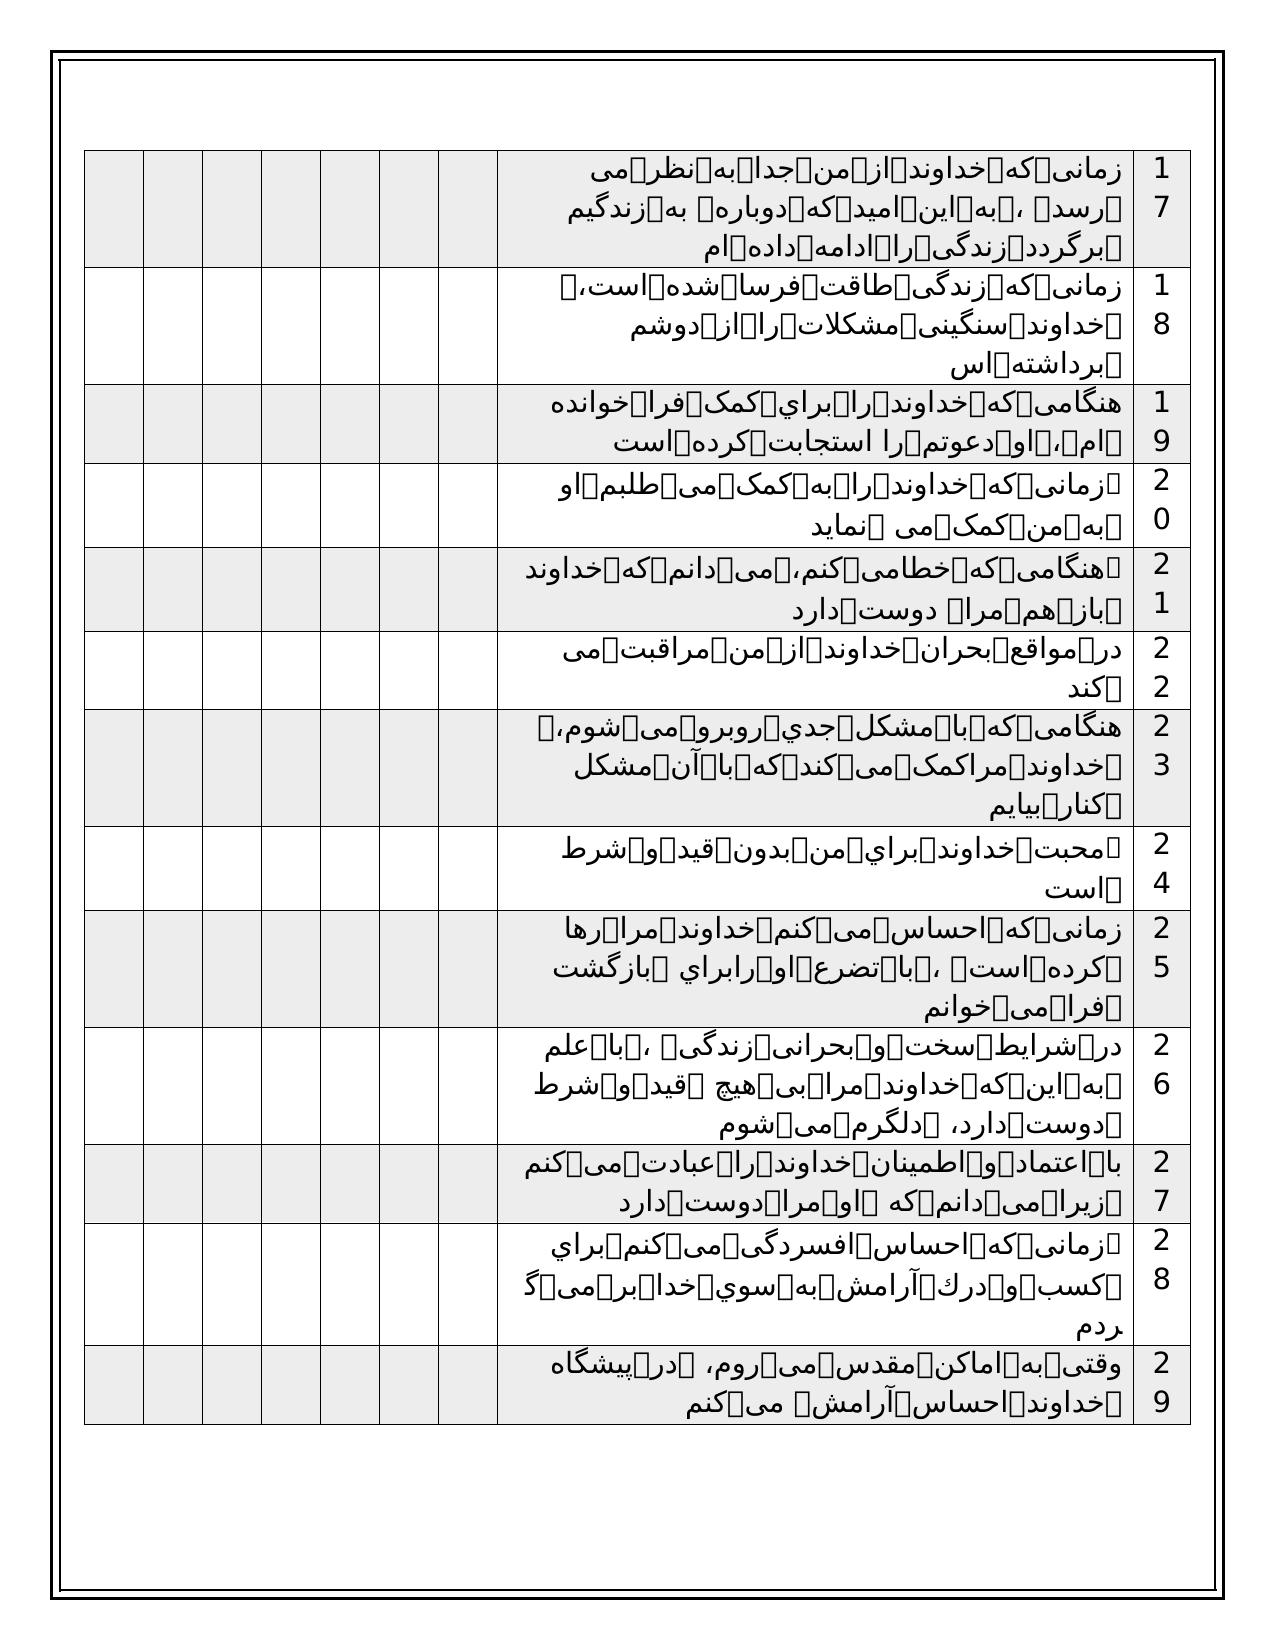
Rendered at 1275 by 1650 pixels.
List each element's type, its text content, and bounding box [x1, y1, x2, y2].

table_cell [321, 1145, 379, 1222]
table_cell [203, 1028, 261, 1144]
table_cell [262, 268, 320, 384]
table_cell [380, 1224, 438, 1345]
table_cell [439, 632, 497, 709]
table_cell [144, 911, 202, 1027]
table_cell [439, 464, 497, 547]
table_cell [380, 548, 438, 631]
table_cell [380, 385, 438, 463]
table_cell [380, 268, 438, 384]
table_cell [203, 1145, 261, 1222]
table_cell [144, 548, 202, 631]
table_cell [203, 268, 261, 384]
table_cell [144, 632, 202, 709]
table_cell [85, 1145, 143, 1222]
table_cell [439, 911, 497, 1027]
table_cell [380, 1346, 438, 1424]
table_cell [203, 548, 261, 631]
table_cell [439, 1346, 497, 1424]
table_cell هنگامیکهخداوندرابرايکمکفراخواندهام،اودعوتمرا استجابتکردهاست [498, 385, 1133, 463]
table_cell [380, 632, 438, 709]
table_cell [144, 1224, 202, 1345]
table_cell 26 [1134, 1028, 1190, 1144]
table_cell [321, 548, 379, 631]
table_cell درشرایطسختوبحرانیزندگی، باعلمبهاینکهخداوندمرابیهیچ قیدوشرطدوستدارد، دلگرممیشوم [498, 1028, 1133, 1144]
table_cell [144, 385, 202, 463]
table_cell زمانیکهاحساسافسردگیمیکنمبرايکسبودركآرامشبهسويخدابرمیگردم [498, 1224, 1133, 1345]
table_cell [144, 710, 202, 826]
table_cell 18 [1134, 268, 1190, 384]
table_cell [321, 827, 379, 910]
table_cell [439, 710, 497, 826]
table_cell [144, 1346, 202, 1424]
table_cell [262, 827, 320, 910]
table_cell [380, 710, 438, 826]
table_cell [85, 548, 143, 631]
table_cell زمانیکهخداوندرابهکمکمیطلبماوبهمنکمکمی نماید [498, 464, 1133, 547]
table_cell زمانیکهخداوندازمنجدابهنظرمیرسد، بهاینامیدکهدوباره بهزندگیمبرگرددزندگیراادامهدادهام [498, 151, 1133, 267]
table_cell [85, 268, 143, 384]
table_cell زمانیکهزندگیطاقتفرساشدهاست، خداوندسنگینیمشکلاتراازدوشمبرداشتهاس [498, 268, 1133, 384]
table_cell [85, 1346, 143, 1424]
table_cell [203, 710, 261, 826]
table_cell [439, 151, 497, 267]
table_cell [321, 151, 379, 267]
table_cell [262, 151, 320, 267]
table_cell [144, 1145, 202, 1222]
table_cell [380, 151, 438, 267]
table_cell 20 [1134, 464, 1190, 547]
table_cell [85, 1028, 143, 1144]
table_cell بااعتمادواطمینانخداوندراعبادتمیکنمزیرامیدانمکه اومرادوستدارد [498, 1145, 1133, 1222]
table_cell [85, 1224, 143, 1345]
table_cell [262, 464, 320, 547]
table_cell وقتیبهاماکنمقدسمیروم، درپیشگاهخداونداحساسآرامش میکنم [498, 1346, 1133, 1424]
table_cell [262, 1145, 320, 1222]
table_cell 29 [1134, 1346, 1190, 1424]
table_cell 25 [1134, 911, 1190, 1027]
table_cell 27 [1134, 1145, 1190, 1222]
table_cell [203, 1224, 261, 1345]
table_cell 24 [1134, 827, 1190, 910]
table_cell [262, 548, 320, 631]
table_cell [439, 548, 497, 631]
table_cell [439, 1028, 497, 1144]
table_cell [262, 385, 320, 463]
table_cell [380, 1028, 438, 1144]
table_cell 23 [1134, 710, 1190, 826]
table_cell [203, 827, 261, 910]
table_cell [262, 1028, 320, 1144]
table_cell [380, 1145, 438, 1222]
table_cell [85, 827, 143, 910]
table_cell [321, 1346, 379, 1424]
table_cell [262, 911, 320, 1027]
table_cell [203, 385, 261, 463]
table_cell [85, 385, 143, 463]
table_cell [85, 911, 143, 1027]
table_cell [262, 1224, 320, 1345]
table_cell [85, 710, 143, 826]
table_cell 19 [1134, 385, 1190, 463]
table_cell [144, 1028, 202, 1144]
table_cell [439, 1224, 497, 1345]
table_cell [321, 710, 379, 826]
table_cell [85, 151, 143, 267]
table_cell [85, 632, 143, 709]
table_cell [380, 827, 438, 910]
table_cell [321, 385, 379, 463]
table_cell [144, 464, 202, 547]
table_cell هنگامیکهبامشکلجديروبرومیشوم، خداوندمراکمکمیکندکهباآنمشکلکناربیایم [498, 710, 1133, 826]
table_cell [144, 268, 202, 384]
table_cell [321, 464, 379, 547]
table_cell 21 [1134, 548, 1190, 631]
table_cell [144, 151, 202, 267]
table_cell [321, 1224, 379, 1345]
table_cell [439, 827, 497, 910]
table_cell [203, 464, 261, 547]
table_cell [262, 710, 320, 826]
table_cell 22 [1134, 632, 1190, 709]
table_cell 17 [1134, 151, 1190, 267]
table_cell [85, 464, 143, 547]
table_cell زمانیکهاحساسمیکنمخداوندمرارهاکردهاست، باتضرعاورابراي بازگشتفرامیخوانم [498, 911, 1133, 1027]
table_cell [144, 827, 202, 910]
table_cell [439, 268, 497, 384]
table_cell [439, 1145, 497, 1222]
table_cell [203, 911, 261, 1027]
table_cell [203, 632, 261, 709]
table_cell [321, 268, 379, 384]
table_cell [321, 911, 379, 1027]
table_cell [439, 385, 497, 463]
table_cell درمواقعبحرانخداوندازمنمراقبتمیکند [498, 632, 1133, 709]
table_cell [203, 1346, 261, 1424]
table_cell 28 [1134, 1224, 1190, 1345]
table_cell [321, 1028, 379, 1144]
table_cell هنگامیکهخطامیکنم،میدانمکهخداوندبازهممرا دوستدارد [498, 548, 1133, 631]
table_cell [203, 151, 261, 267]
table_cell [380, 911, 438, 1027]
table_cell [262, 632, 320, 709]
table_cell [262, 1346, 320, 1424]
table_cell [321, 632, 379, 709]
table_cell [380, 464, 438, 547]
table_cell محبتخداوندبرايمنبدونقیدوشرطاست [498, 827, 1133, 910]
